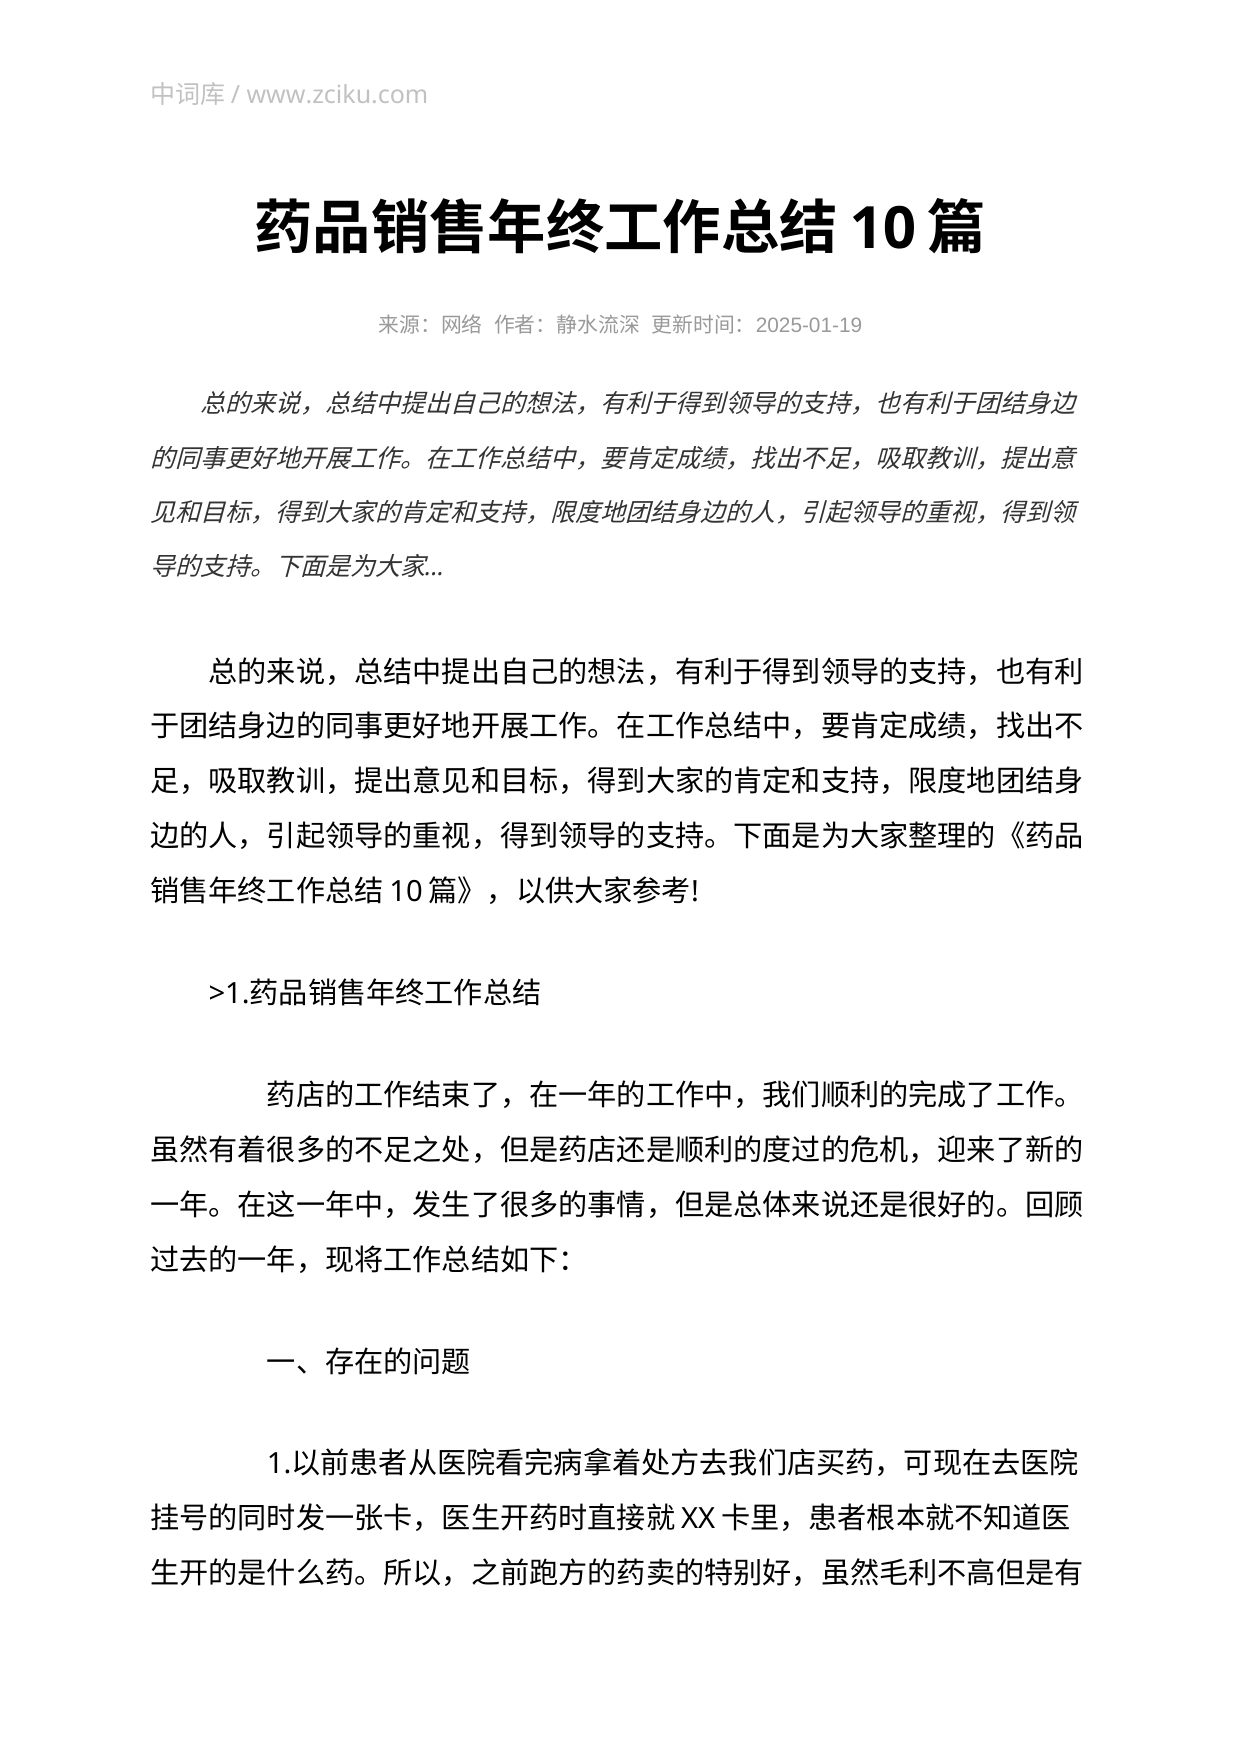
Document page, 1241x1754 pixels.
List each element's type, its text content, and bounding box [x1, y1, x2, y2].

text 来源：网络 作者：静水流深 更新时间：2025-01-19 [150, 313, 1090, 337]
subtitle 药品销售年终工作总结10篇 [150, 181, 1090, 266]
text 总的来说，总结中提出自己的想法，有利于得到领导的支持，也有利于团结身边的同事更好地开展工作。在工作总结中，要肯定成绩，找出不足，吸取教训，提出意见和目标，得到大家的肯定和支持，限度地团结身边的人，引起领导的重视，得到领导的支持。下面是为大家... [150, 384, 1090, 583]
text 总的来说，总结中提出自己的想法，有利于得到领导的支持，也有利于团结身边的同事更好地开展工作。在工作总结中，要肯定成绩，找出不足，吸取教训，提出意见和目标，得到大家的肯定和支持，限度地团结身边的人，引起领导的重视，得到领导的支持。下面是为大家整理的《药品销售年终工作总结10篇》，以供大家参考! [150, 648, 1090, 910]
text >1.药品销售年终工作总结 [150, 970, 1090, 1012]
text 药店的工作结束了，在一年的工作中，我们顺利的完成了工作。虽然有着很多的不足之处，但是药店还是顺利的度过的危机，迎来了新的一年。在这一年中，发生了很多的事情，但是总体来说还是很好的。回顾过去的一年，现将工作总结如下： [150, 1072, 1090, 1279]
text 一、存在的问题 [150, 1338, 1090, 1380]
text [150, 1440, 1090, 1592]
